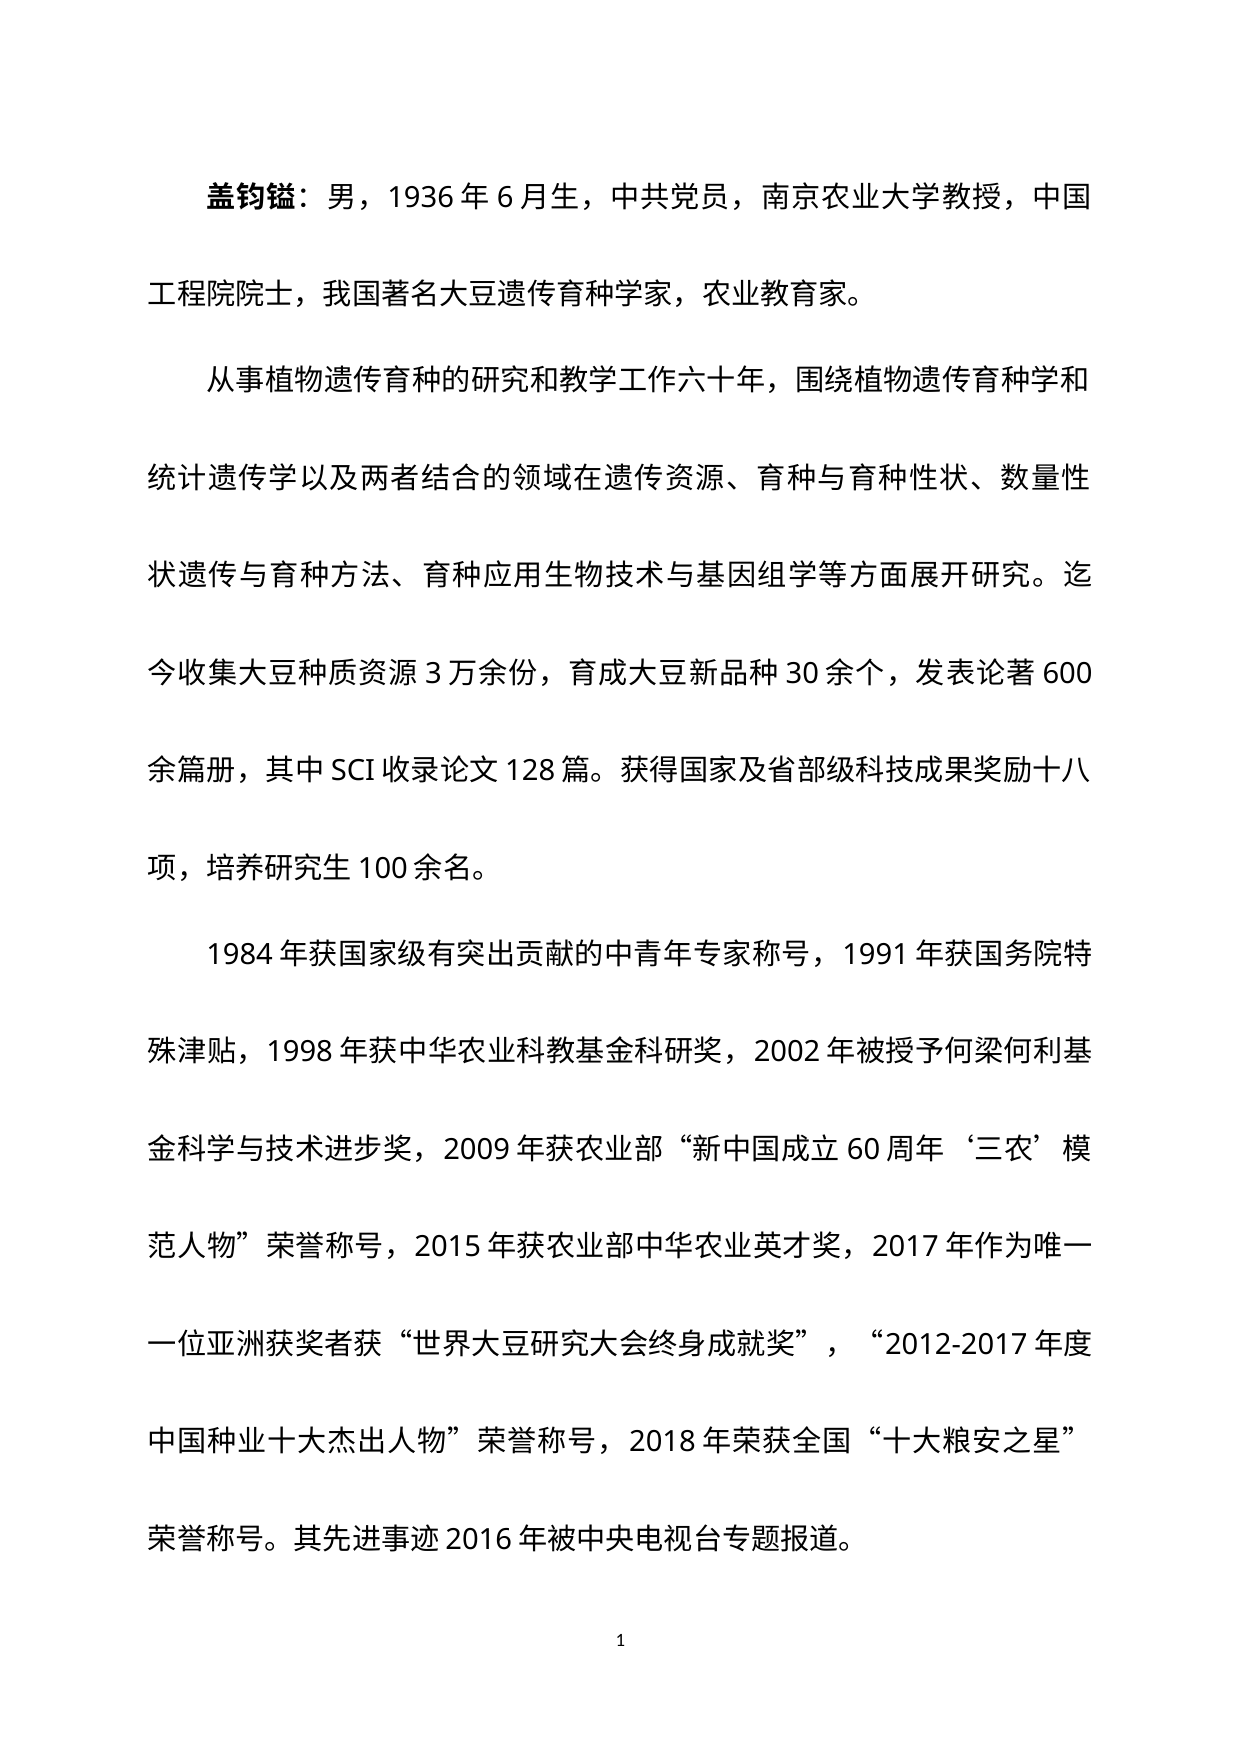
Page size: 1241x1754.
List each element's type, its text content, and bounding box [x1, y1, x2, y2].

text 从事植物遗传育种的研究和教学工作六十年，围绕植物遗传育种学和统计遗传学以及两者结合的领域在遗传资源、育种与育种性状、数量性状遗传与育种方法、育种应用生物技术与基因组学等方面展开研究。迄今收集大豆种质资源3万余份，育成大豆新品种30余个，发表论著600余篇册，其中SCI收录论文128篇。获得国家及省部级科技成果奖励十八项，培养研究生100余名。 [148, 346, 1092, 898]
text 盖钧镒：男，1936年6月生，中共党员，南京农业大学教授，中国工程院院士，我国著名大豆遗传育种学家，农业教育家。 [148, 162, 1092, 324]
text 1984年获国家级有突出贡献的中青年专家称号，1991年获国务院特殊津贴，1998年获中华农业科教基金科研奖，2002年被授予何梁何利基金科学与技术进步奖，2009年获农业部“新中国成立60周年‘三农’模范人物”荣誉称号，2015年获农业部中华农业英才奖，2017年作为唯一一位亚洲获奖者获“世界大豆研究大会终身成就奖”，“2012-2017年度中国种业十大杰出人物”荣誉称号，2018年荣获全国“十大粮安之星”荣誉称号。其先进事迹2016年被中央电视台专题报道。 [148, 919, 1092, 1569]
